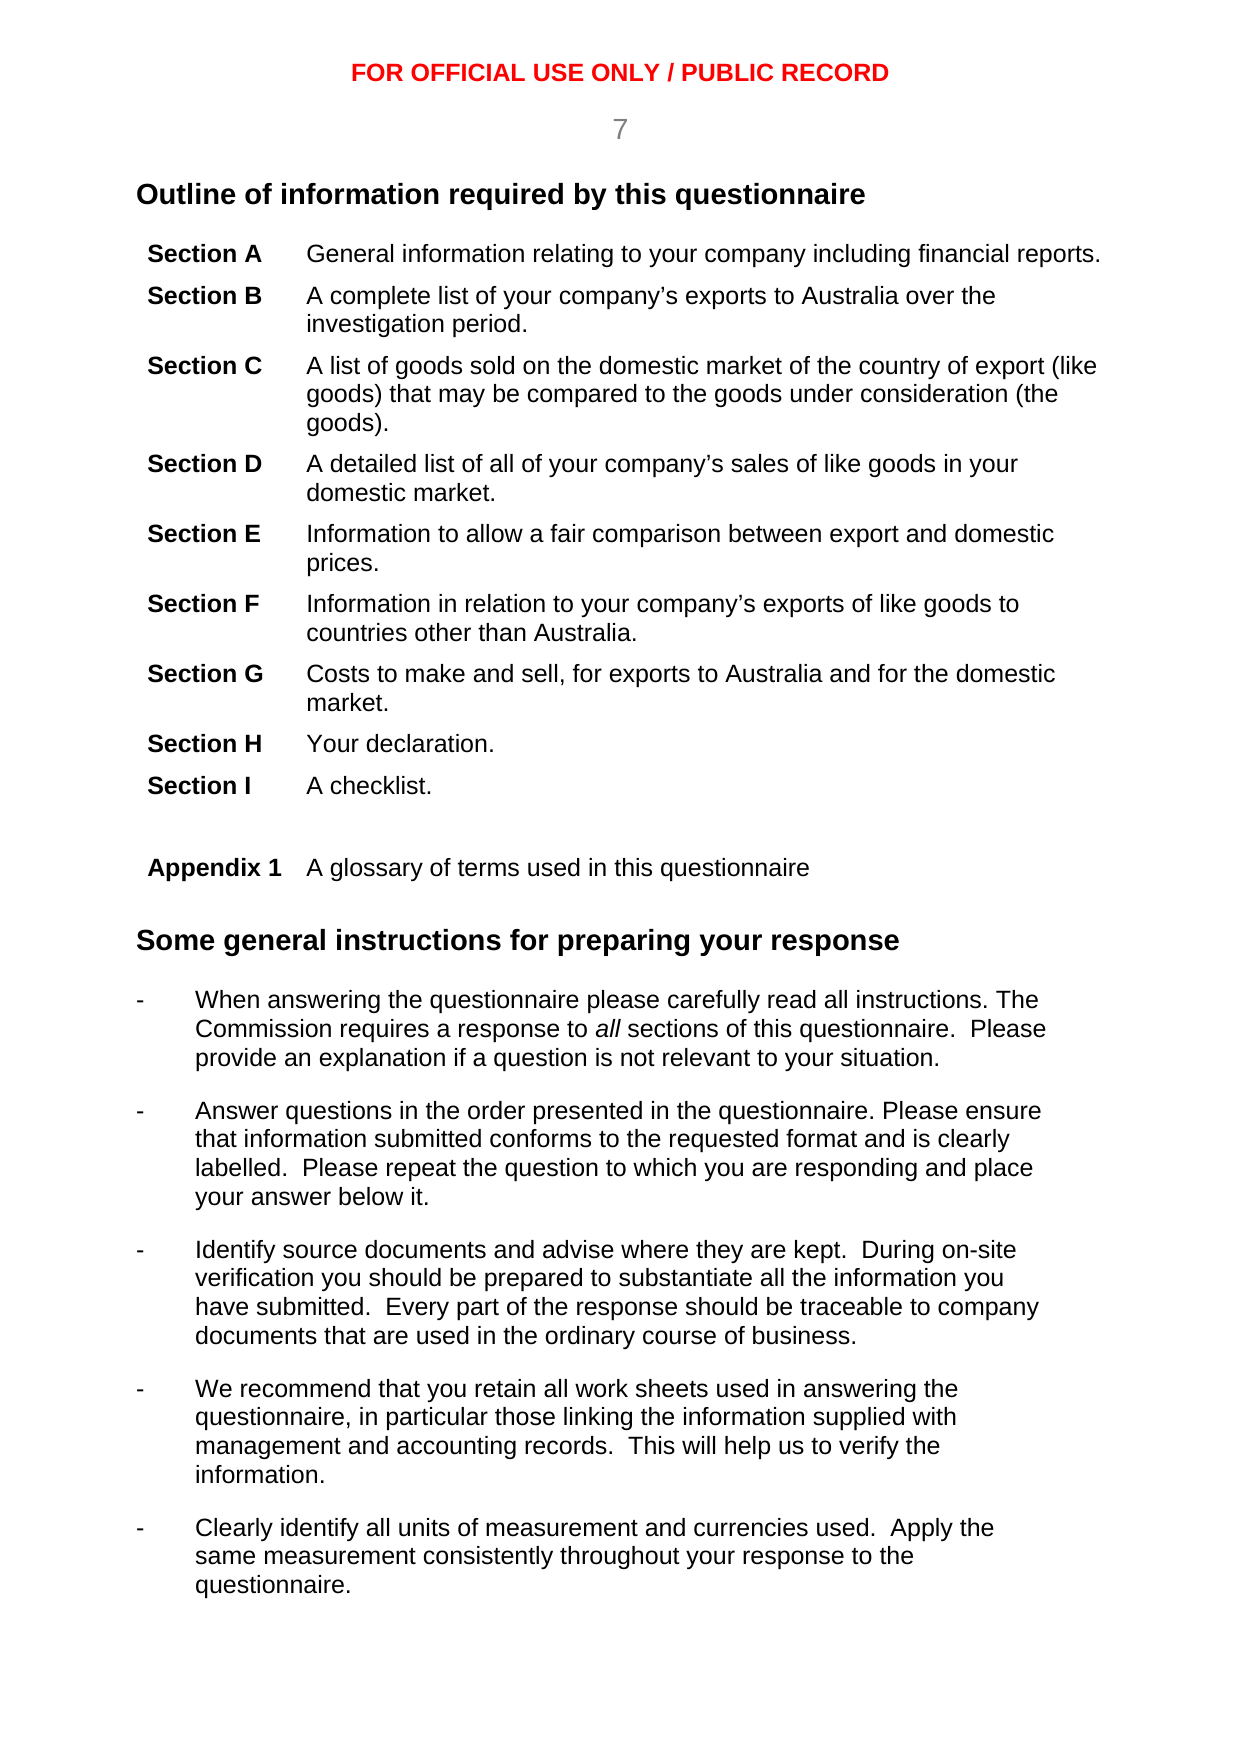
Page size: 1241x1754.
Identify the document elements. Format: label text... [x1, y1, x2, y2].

text When answering the questionnaire please carefully read all instructions. The Commission requires a response to all sections of this questionnaire. Please provide an explanation if a question is not relevant to your situation. [136, 986, 1063, 1072]
table_cell Information in relation to your company’s exports of like goods to countries other than . [295, 590, 1136, 659]
table_cell Costs to make and sell, for exports to and for the domestic market. [295, 660, 1136, 729]
table_cell Appendix 1 [136, 853, 295, 894]
table_header Section A [136, 240, 295, 281]
table_cell A complete list of your company’s exports to over the investigation period. [295, 281, 1136, 351]
table_cell A list of goods sold on the domestic market of the country of export (like goods) that may be compared to the goods under consideration (the goods). [295, 351, 1136, 449]
table_cell A checklist. [295, 771, 1136, 853]
table_cell Information to allow a fair comparison between export and domestic prices. [295, 520, 1136, 589]
table_cell Section I [136, 771, 295, 853]
table_header General information relating to your company including financial reports. [295, 240, 1136, 281]
table_cell A detailed list of all of your company’s sales of like goods in your domestic market. [295, 450, 1136, 519]
list Identify source documents and advise where they are kept. During on-site verification you should be prepared to substantiate all the information you have submitted. Every part of the response should be traceable to company documents that are used in the ordinary course of business. [136, 1235, 1063, 1350]
subtitle Some general instructions for preparing your response [136, 923, 1063, 957]
table_cell A glossary of terms used in this questionnaire [295, 853, 1136, 894]
table_cell Section H [136, 730, 295, 771]
table_cell Section G [136, 660, 295, 729]
table_cell Your declaration. [295, 730, 1136, 771]
list Answer questions in the order presented in the questionnaire. Please ensure that information submitted conforms to the requested format and is clearly labelled. Please repeat the question to which you are responding and place your answer below it. [136, 1096, 1063, 1211]
table_cell Section D [136, 450, 295, 519]
table_cell Section C [136, 351, 295, 449]
table_cell Section F [136, 590, 295, 659]
subtitle Outline of information required by this questionnaire [136, 177, 1063, 211]
list We recommend that you retain all work sheets used in answering the questionnaire, in particular those linking the information supplied with management and accounting records. This will help us to verify the information. [136, 1374, 1063, 1489]
table_cell Section B [136, 281, 295, 351]
list Clearly identify all units of measurement and currencies used. Apply the same measurement consistently throughout your response to the questionnaire. [136, 1513, 1063, 1599]
table_cell Section E [136, 520, 295, 589]
